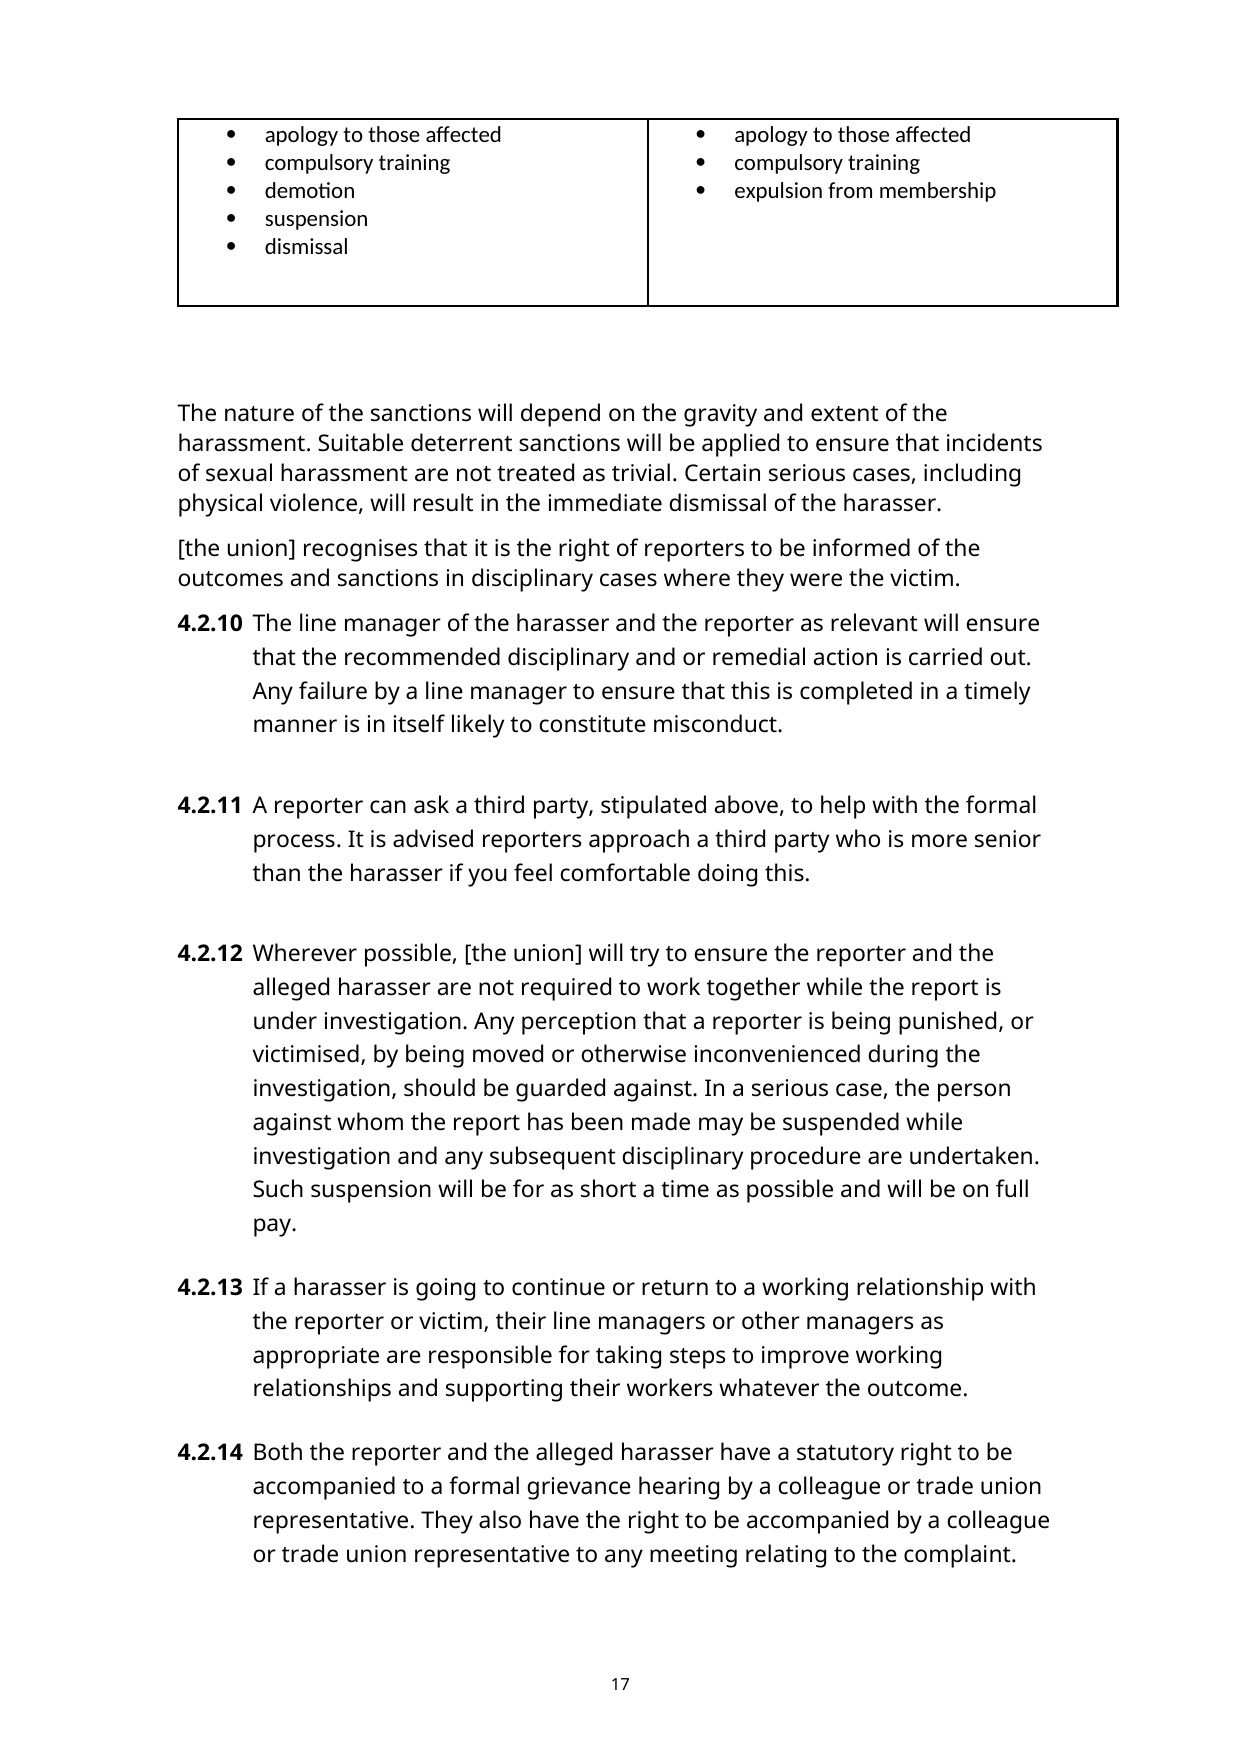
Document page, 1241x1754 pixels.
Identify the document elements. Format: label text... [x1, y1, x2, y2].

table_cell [179, 120, 647, 305]
text The nature of the sanctions will depend on the gravity and extent of the harassment. Suitable deterrent sanctions will be applied to ensure that incidents of sexual harassment are not treated as trivial. Certain serious cases, including physical violence, will result in the immediate dismissal of the harasser. [177, 397, 1063, 518]
list If a harasser is going to continue or return to a working relationship with the reporter or victim, their line managers or other managers as appropriate are responsible for taking steps to improve working relationships and supporting their workers whatever the outcome. [177, 1271, 1063, 1404]
list The line manager of the harasser and the reporter as relevant will ensure that the recommended disciplinary and or remedial action is carried out. Any failure by a line manager to ensure that this is completed in a timely manner is in itself likely to constitute misconduct. [177, 607, 1063, 740]
list A reporter can ask a third party, stipulated above, to help with the formal process. It is advised reporters approach a third party who is more senior than the harasser if you feel comfortable doing this. [177, 789, 1063, 888]
text [the union] recognises that it is the right of reporters to be informed of the outcomes and sanctions in disciplinary cases where they were the victim. [177, 532, 1063, 593]
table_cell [649, 120, 1116, 305]
list Both the reporter and the alleged harasser have a statutory right to be accompanied to a formal grievance hearing by a colleague or trade union representative. They also have the right to be accompanied by a colleague or trade union representative to any meeting relating to the complaint. [177, 1436, 1063, 1569]
list Wherever possible, [the union] will try to ensure the reporter and the alleged harasser are not required to work together while the report is under investigation. Any perception that a reporter is being punished, or victimised, by being moved or otherwise inconvenienced during the investigation, should be guarded against. In a serious case, the person against whom the report has been made may be suspended while investigation and any subsequent disciplinary procedure are undertaken. Such suspension will be for as short a time as possible and will be on full pay. [177, 937, 1063, 1238]
